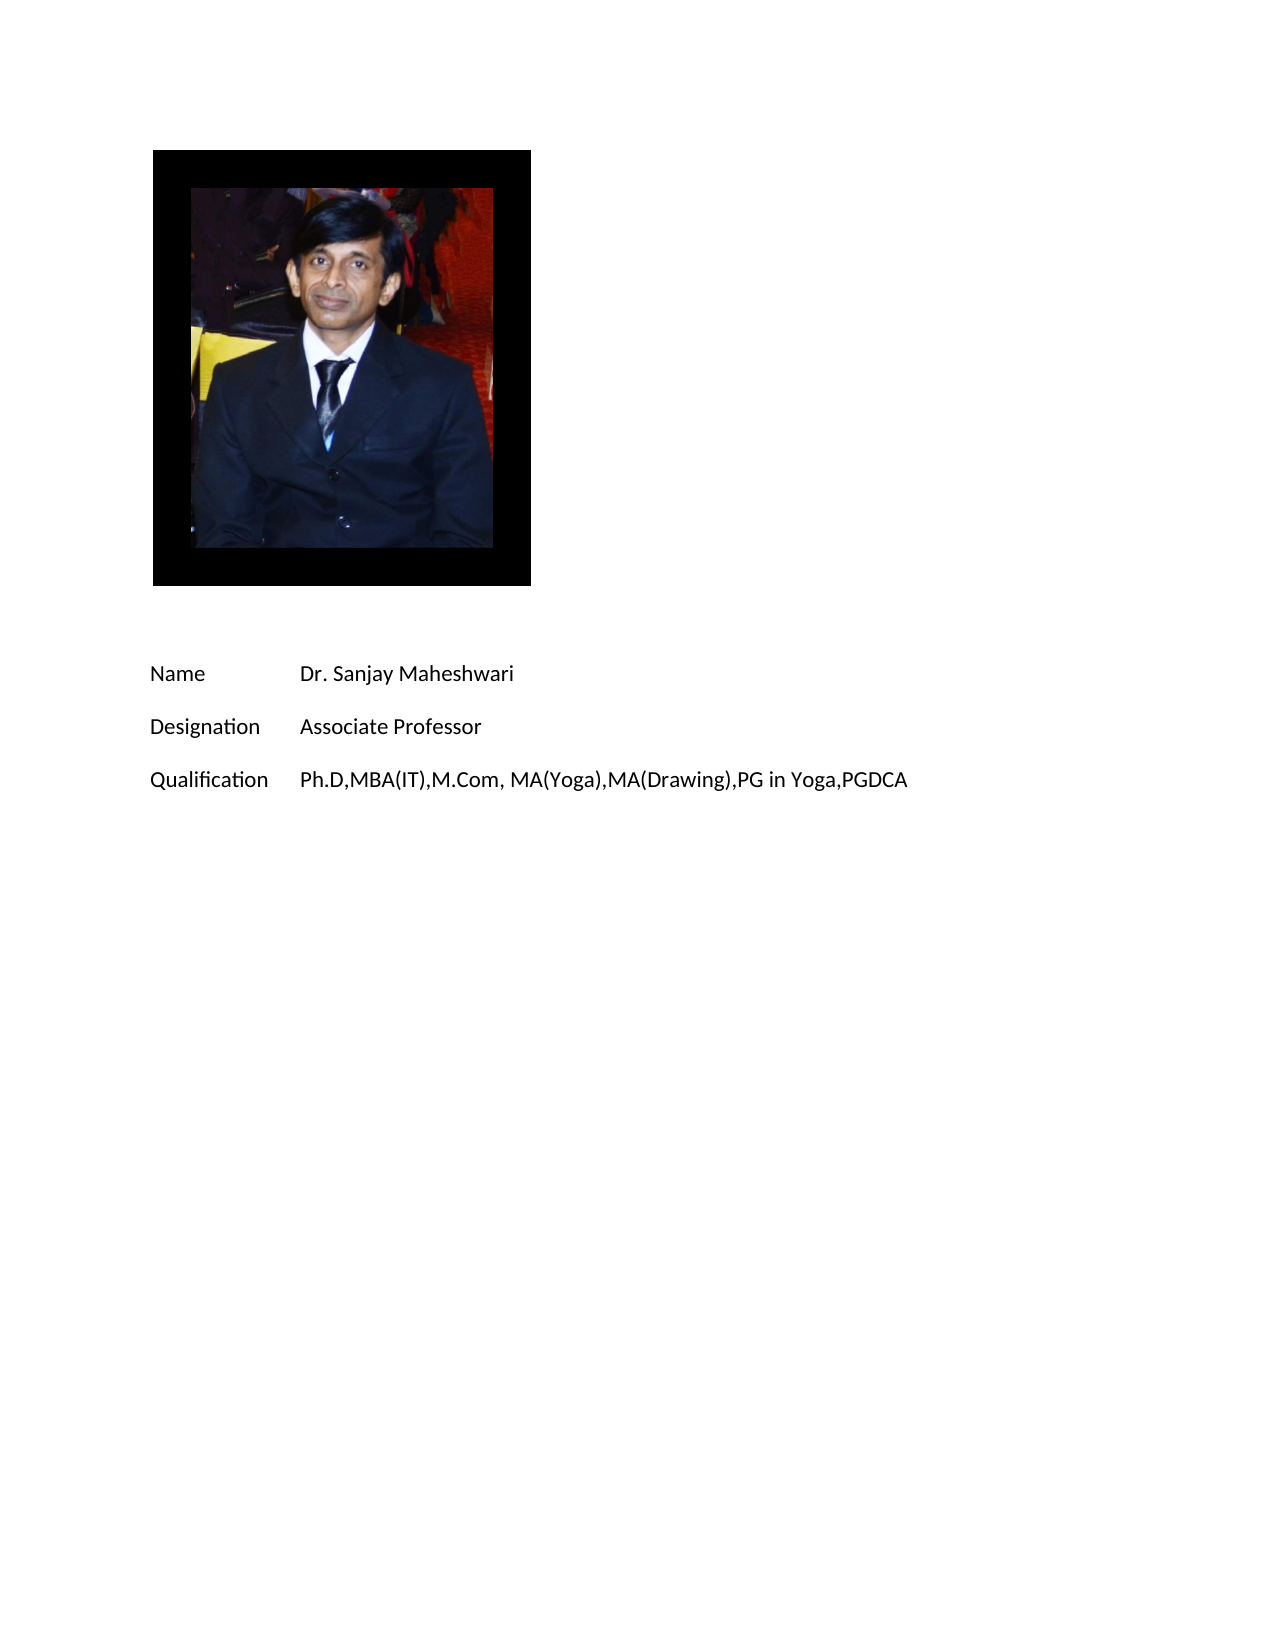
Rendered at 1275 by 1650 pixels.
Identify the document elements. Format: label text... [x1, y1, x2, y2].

text Name Dr. Sanjay Maheshwari [150, 659, 1125, 687]
text Qualification Ph.D,MBA(IT),M.Com, MA(Yoga),MA(Drawing),PG in Yoga,PGDCA [150, 765, 1125, 793]
picture [191, 188, 493, 548]
text Designation Associate Professor [150, 712, 1125, 740]
